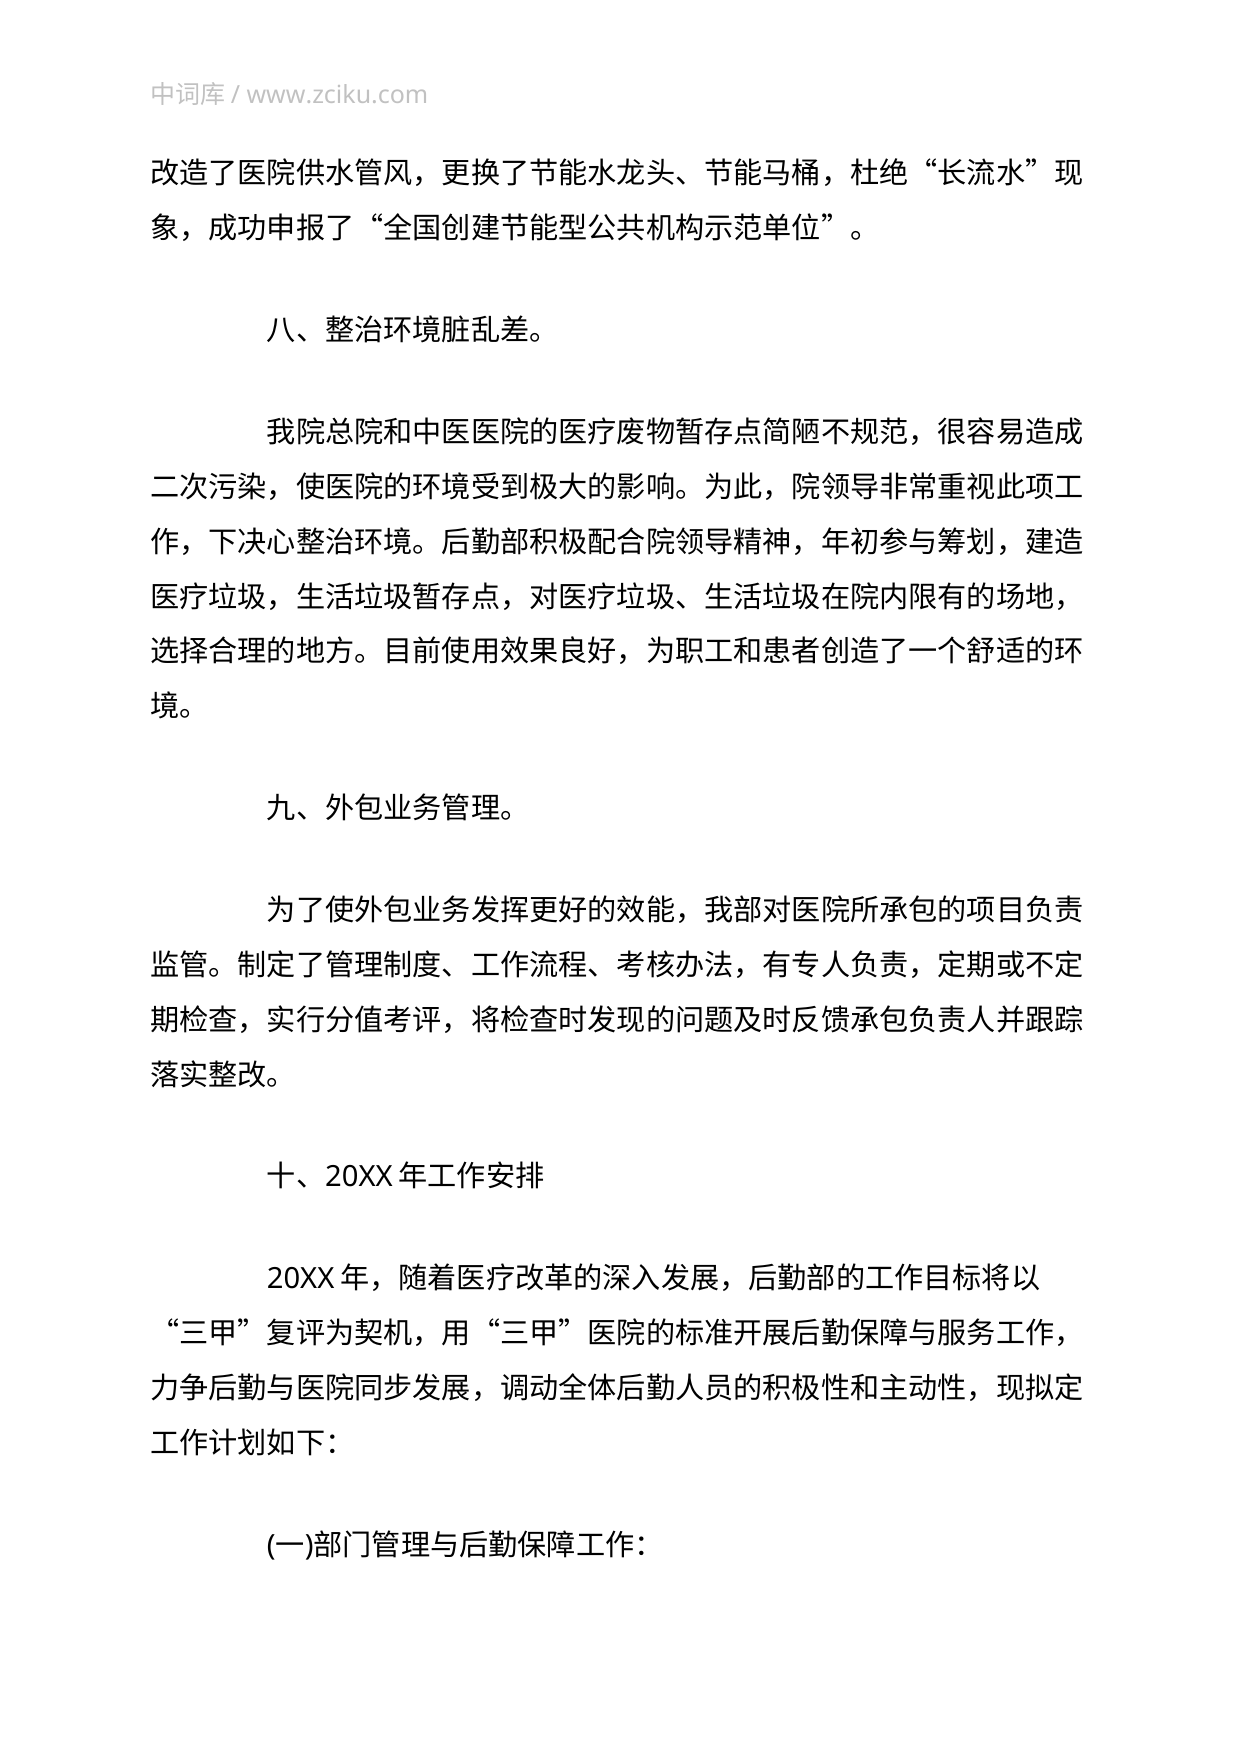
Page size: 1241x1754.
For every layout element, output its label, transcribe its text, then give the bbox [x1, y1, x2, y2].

text 十、20XX年工作安排 [150, 1153, 1090, 1195]
text (一)部门管理与后勤保障工作： [150, 1521, 1090, 1564]
text 20XX年，随着医疗改革的深入发展，后勤部的工作目标将以“三甲”复评为契机，用“三甲”医院的标准开展后勤保障与服务工作，力争后勤与医院同步发展，调动全体后勤人员的积极性和主动性，现拟定工作计划如下： [150, 1255, 1090, 1462]
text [150, 150, 1090, 247]
text 我院总院和中医医院的医疗废物暂存点简陋不规范，很容易造成二次污染，使医院的环境受到极大的影响。为此，院领导非常重视此项工作，下决心整治环境。后勤部积极配合院领导精神，年初参与筹划，建造医疗垃圾，生活垃圾暂存点，对医疗垃圾、生活垃圾在院内限有的场地，选择合理的地方。目前使用效果良好，为职工和患者创造了一个舒适的环境。 [150, 408, 1090, 725]
text 九、外包业务管理。 [150, 785, 1090, 827]
text 为了使外包业务发挥更好的效能，我部对医院所承包的项目负责监管。制定了管理制度、工作流程、考核办法，有专人负责，定期或不定期检查，实行分值考评，将检查时发现的问题及时反馈承包负责人并跟踪落实整改。 [150, 886, 1090, 1093]
text 八、整治环境脏乱差。 [150, 307, 1090, 349]
